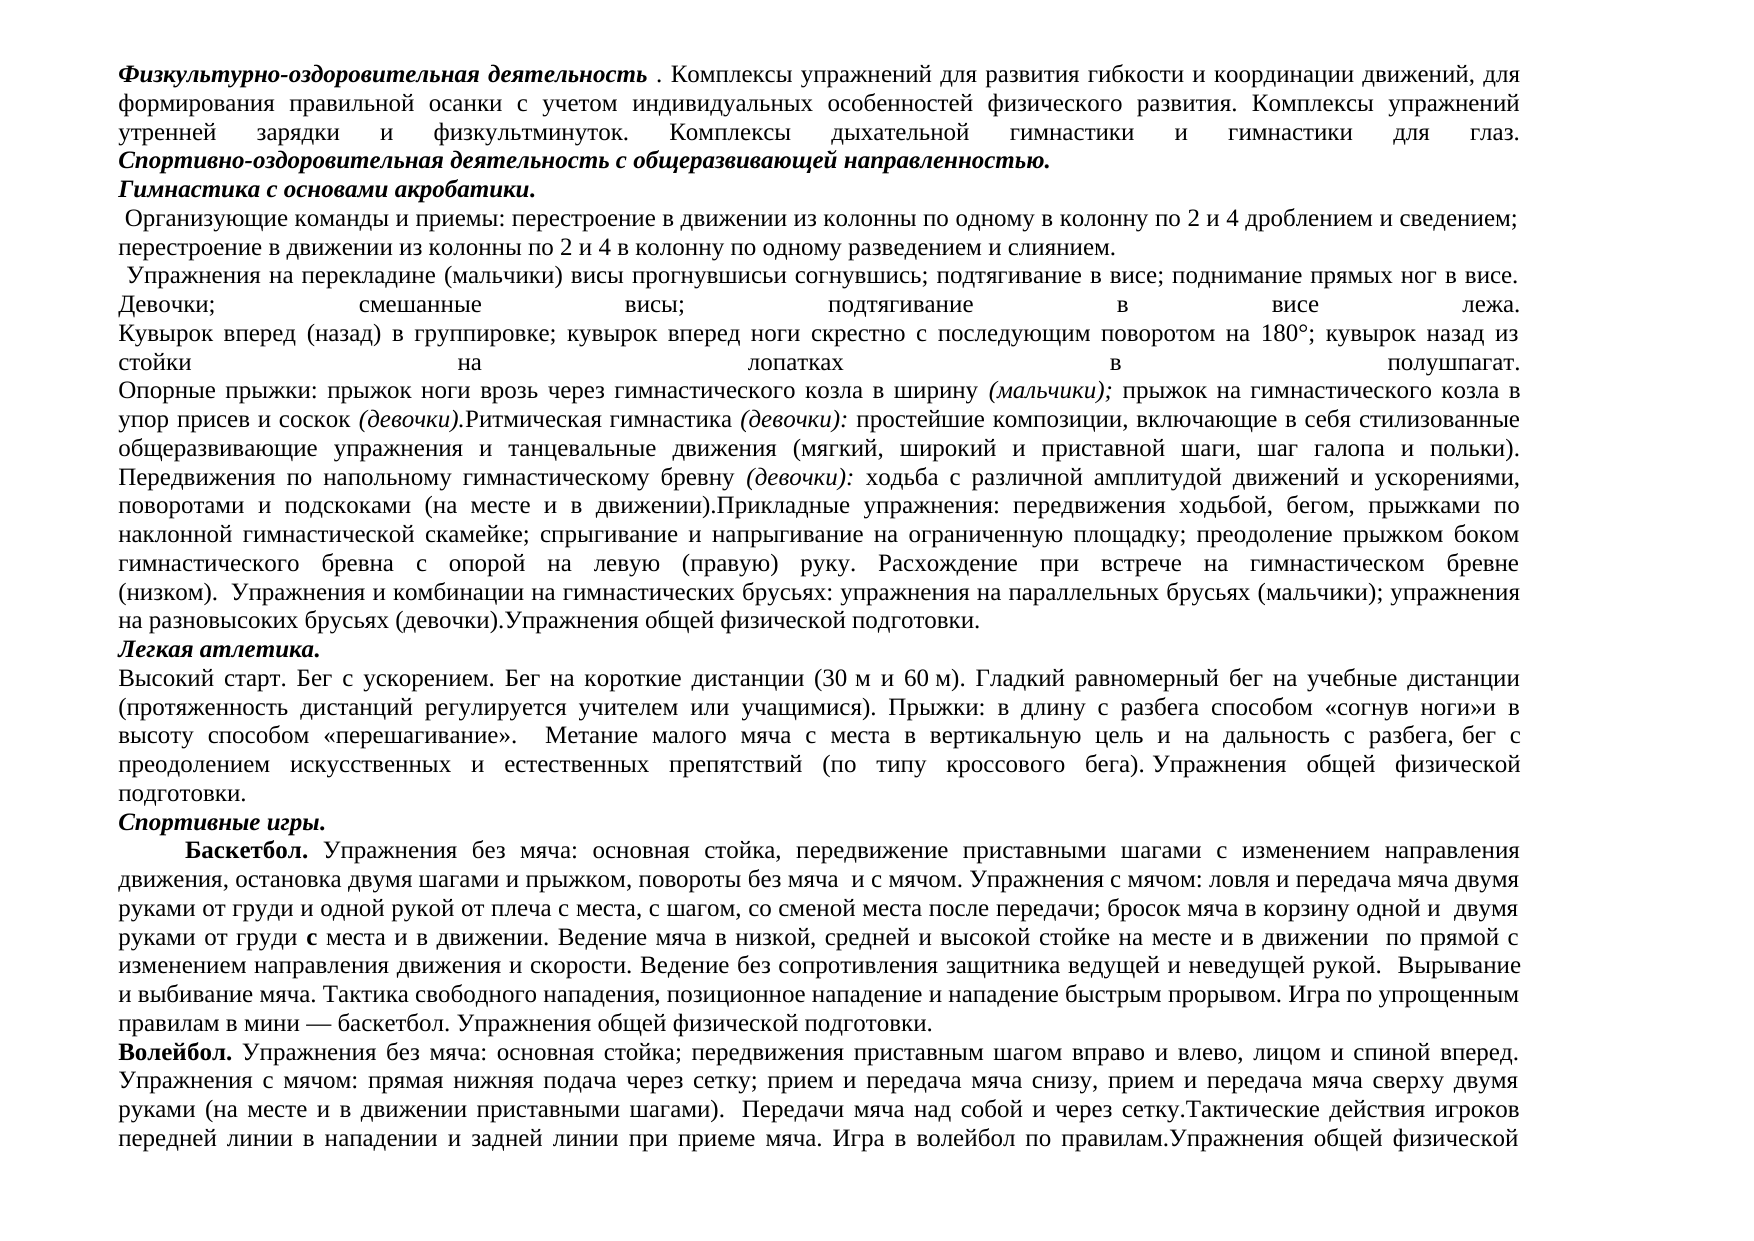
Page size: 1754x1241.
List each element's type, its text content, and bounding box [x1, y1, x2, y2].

text Высокий старт. Бег с ускорением. Бег на короткие дистанции (30 м и 60 м). Гладкий равномерный бег на учебные дистанции (протяженность дистанций регулируется учителем или учащимися). Прыжки: в длину с разбега способом «согнув ноги»и в высоту способом «перешагивание». Метание малого мяча с места в вертикальную цель и на дальность с разбега, бег с преодолением искусственных и естественных препятствий (по типу кроссового бега). Упражнения общей физической подготовки. [118, 663, 1521, 807]
text Баскетбол. Упражнения без мяча: основная стойка, передвижение приставными шагами с изменением направления движения, остановка двумя шагами и прыжком, повороты без мяча и с мячом. Упражнения с мячом: ловля и передача мяча двумя руками от груди и одной рукой от плеча с места, с шагом, со сменой места после передачи; бросок мяча в корзину одной и двумя руками от груди с места и в движении. Ведение мяча в низкой, средней и высокой стойке на месте и в движении по прямой с изменением направления движения и скорости. Ведение без сопротивления защитника ведущей и неведущей рукой. Вырывание и выбивание мяча. Тактика свободного нападения, позиционное нападение и нападение быстрым прорывом. Игра по упрощенным правилам в мини — баскетбол. Упражнения общей физической подготовки. [118, 835, 1521, 1037]
text Организующие команды и приемы: перестроение в движении из колонны по одному в колонну по 2 и 4 дроблением и сведением; перестроение в движении из колонны по 2 и 4 в колонну по одному разведением и слиянием. [118, 203, 1521, 260]
text Гимнастика с основами акробатики. [118, 174, 1521, 203]
text Физкультурно-оздоровительная деятельность . Комплексы упражнений для развития гибкости и координации движений, для формирования правильной осанки с учетом индивидуальных особенностей физического развития. Комплексы упражнений утренней зарядки и физкультминуток. Комплексы дыхательной гимнастики и гимнастики для глаз. Спортивно-оздоровительная деятельность с общеразвивающей направленностью. [118, 59, 1521, 174]
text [118, 1037, 1521, 1152]
text Спортивные игры. [118, 807, 1521, 835]
text Легкая атлетика. [118, 634, 1521, 663]
text Упражнения на перекладине (мальчики) висы прогнувшисьи согнувшись; подтягивание в висе; поднимание прямых ног в висе. Девочки; смешанные висы; подтягивание в висе лежа. Кувырок вперед (назад) в группировке; кувырок вперед ноги скрестно с последующим поворотом на 180°; кувырок назад из стойки на лопатках в полушпагат. Опорные прыжки: прыжок ноги врозь через гимнастического козла в ширину (мальчики); прыжок на гимнастического козла в упор присев и соскок (девочки).Ритмическая гимнастика (девочки): простейшие композиции, включающие в себя стилизованные общеразвивающие упражнения и танцевальные движения (мягкий, широкий и приставной шаги, шаг галопа и польки). Передвижения по напольному гимнастическому бревну (девочки): ходьба с различной амплитудой движений и ускорениями, поворотами и подскоками (на месте и в движении).Прикладные упражнения: передвижения ходьбой, бегом, прыжками по наклонной гимнастической скамейке; спрыгивание и напрыгивание на ограниченную площадку; преодоление прыжком боком гимнастического бревна с опорой на левую (правую) руку. Расхождение при встрече на гимнастическом бревне (низком). Упражнения и комбинации на гимнастических брусьях: упражнения на параллельных брусьях (мальчики); упражнения на разновысоких брусьях (девочки).Упражнения общей физической подготовки. [118, 260, 1521, 634]
